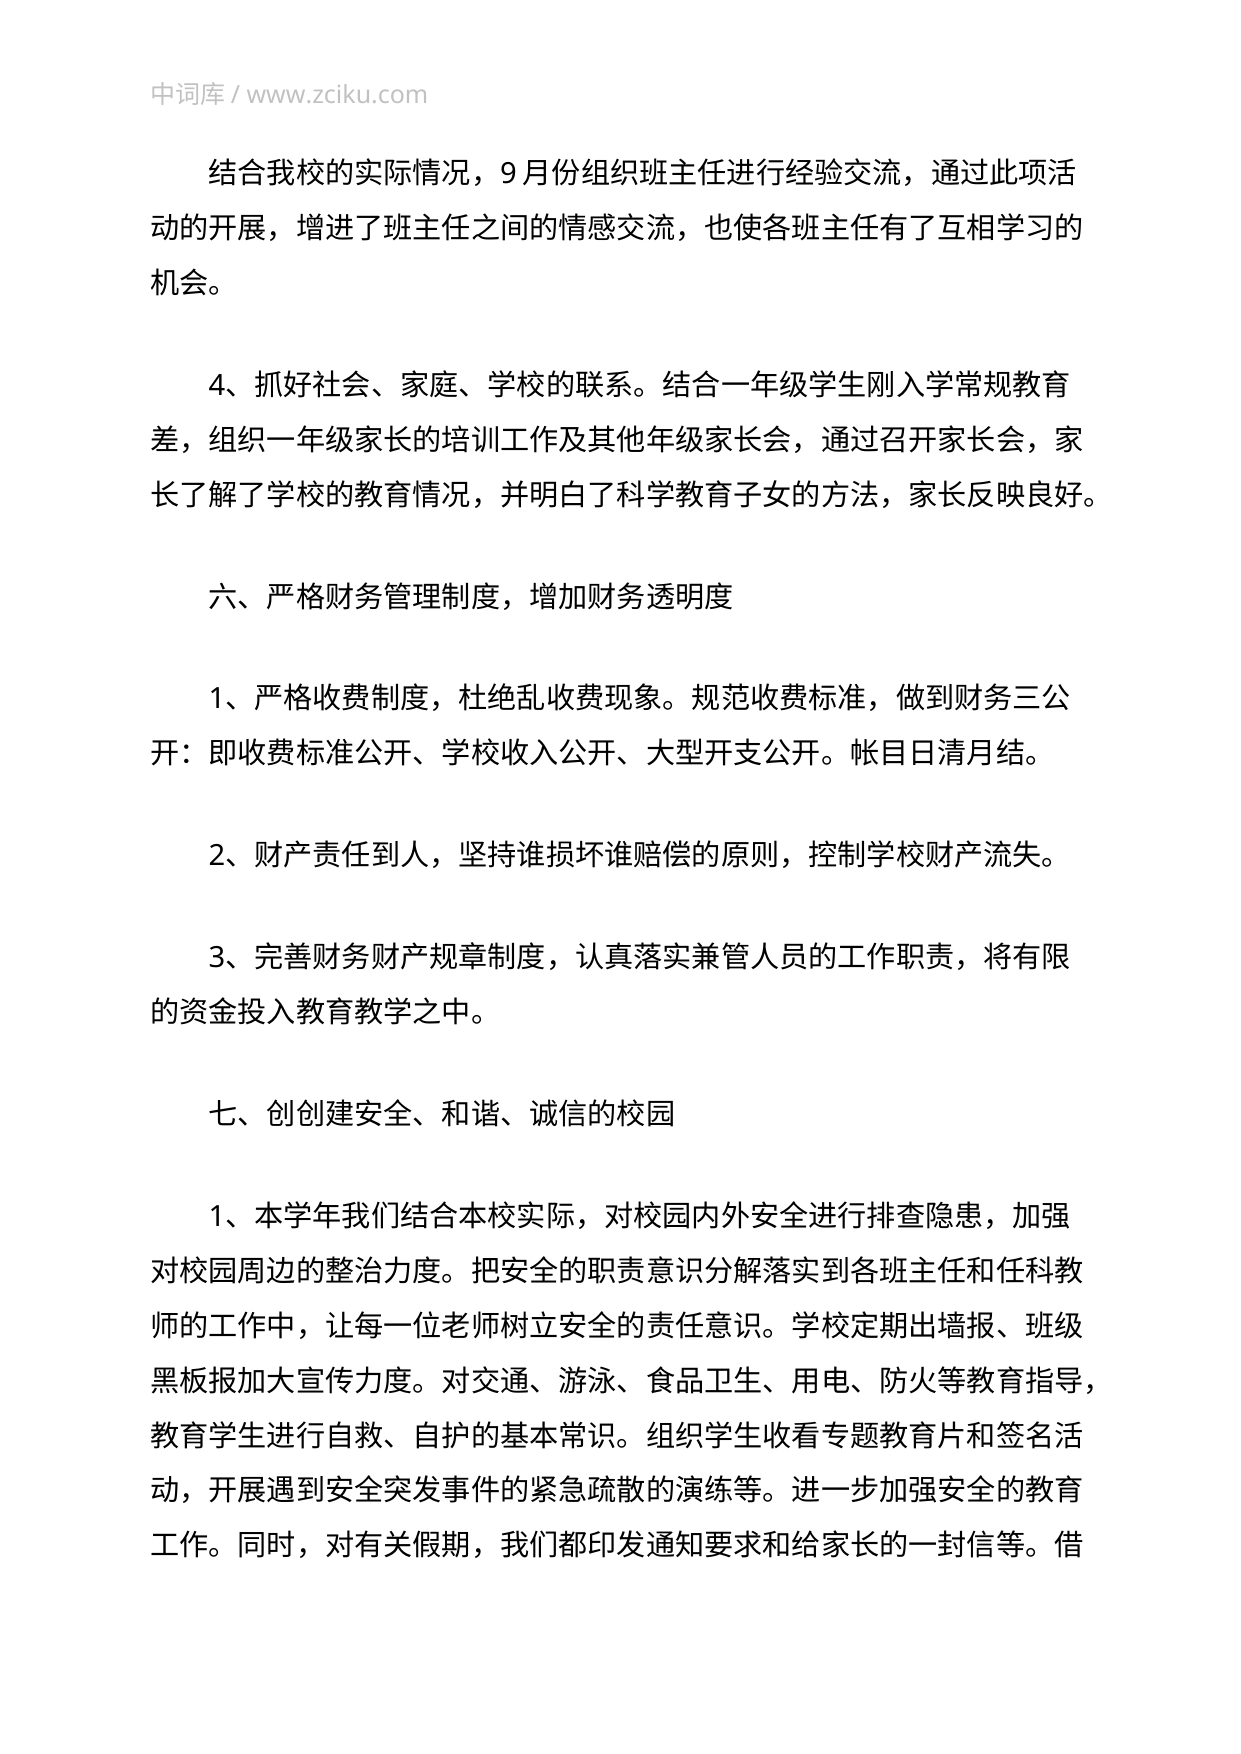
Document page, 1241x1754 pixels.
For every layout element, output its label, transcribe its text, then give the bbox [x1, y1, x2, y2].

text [150, 1192, 1090, 1564]
text 结合我校的实际情况，9月份组织班主任进行经验交流，通过此项活动的开展，增进了班主任之间的情感交流，也使各班主任有了互相学习的机会。 [150, 150, 1090, 302]
text 六、严格财务管理制度，增加财务透明度 [150, 573, 1090, 616]
text 七、创创建安全、和谐、诚信的校园 [150, 1091, 1090, 1133]
text 3、完善财务财产规章制度，认真落实兼管人员的工作职责，将有限的资金投入教育教学之中。 [150, 934, 1090, 1031]
text 4、抓好社会、家庭、学校的联系。结合一年级学生刚入学常规教育差，组织一年级家长的培训工作及其他年级家长会，通过召开家长会，家长了解了学校的教育情况，并明白了科学教育子女的方法，家长反映良好。 [150, 362, 1090, 514]
text 1、严格收费制度，杜绝乱收费现象。规范收费标准，做到财务三公开：即收费标准公开、学校收入公开、大型开支公开。帐目日清月结。 [150, 675, 1090, 772]
text 2、财产责任到人，坚持谁损坏谁赔偿的原则，控制学校财产流失。 [150, 832, 1090, 874]
